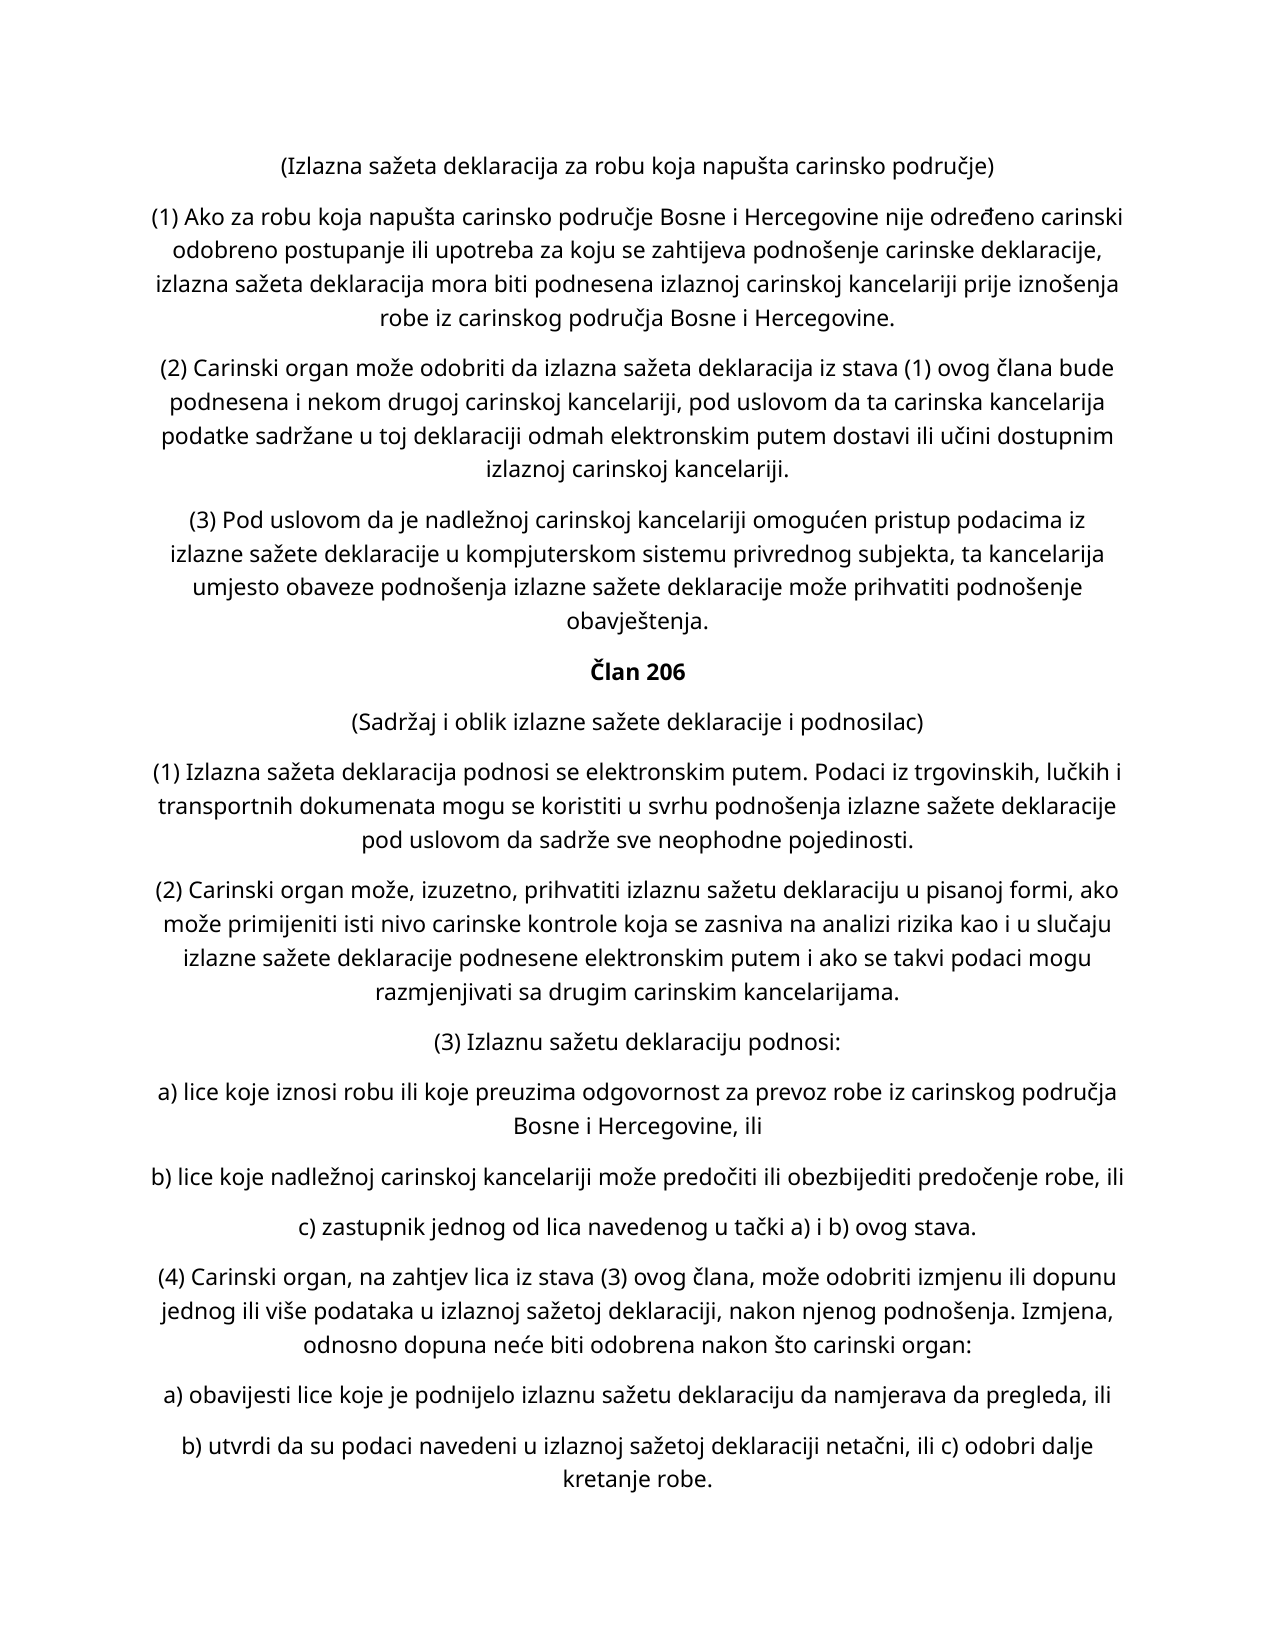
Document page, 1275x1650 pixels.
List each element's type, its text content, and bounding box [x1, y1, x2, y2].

text (Izlazna sažeta deklaracija za robu koja napušta carinsko područje) [150, 150, 1125, 181]
text (1) Izlazna sažeta deklaracija podnosi se elektronskim putem. Podaci iz trgovinskih, lučkih i transportnih dokumenata mogu se koristiti u svrhu podnošenja izlazne sažete deklaracije pod uslovom da sadrže sve neophodne pojedinosti. [150, 756, 1125, 855]
text b) lice koje nadležnoj carinskoj kancelariji može predočiti ili obezbijediti predočenje robe, ili [150, 1160, 1125, 1192]
text a) lice koje iznosi robu ili koje preuzima odgovornost za prevoz robe iz carinskog područja Bosne i Hercegovine, ili [150, 1076, 1125, 1141]
text (Sadržaj i oblik izlazne sažete deklaracije i podnosilac) [150, 706, 1125, 737]
text (1) Ako za robu koja napušta carinsko područje Bosne i Hercegovine nije određeno carinski odobreno postupanje ili upotreba za koju se zahtijeva podnošenje carinske deklaracije, izlazna sažeta deklaracija mora biti podnesena izlaznoj carinskoj kancelariji prije iznošenja robe iz carinskog područja Bosne i Hercegovine. [150, 200, 1125, 333]
text (4) Carinski organ, na zahtjev lica iz stava (3) ovog člana, može odobriti izmjenu ili dopunu jednog ili više podataka u izlaznoj sažetoj deklaraciji, nakon njenog podnošenja. Izmjena, odnosno dopuna neće biti odobrena nakon što carinski organ: [150, 1261, 1125, 1360]
text c) zastupnik jednog od lica navedenog u tački a) i b) ovog stava. [150, 1211, 1125, 1242]
text b) utvrdi da su podaci navedeni u izlaznoj sažetoj deklaraciji netačni, ili c) odobri dalje kretanje robe. [150, 1429, 1125, 1494]
text a) obavijesti lice koje je podnijelo izlaznu sažetu deklaraciju da namjerava da pregleda, ili [150, 1379, 1125, 1410]
text (3) Izlaznu sažetu deklaraciju podnosi: [150, 1026, 1125, 1057]
text (2) Carinski organ može odobriti da izlazna sažeta deklaracija iz stava (1) ovog člana bude podnesena i nekom drugoj carinskoj kancelariji, pod uslovom da ta carinska kancelarija podatke sadržane u toj deklaraciji odmah elektronskim putem dostavi ili učini dostupnim izlaznoj carinskoj kancelariji. [150, 352, 1125, 484]
text (2) Carinski organ može, izuzetno, prihvatiti izlaznu sažetu deklaraciju u pisanoj formi, ako može primijeniti isti nivo carinske kontrole koja se zasniva na analizi rizika kao i u slučaju izlazne sažete deklaracije podnesene elektronskim putem i ako se takvi podaci mogu razmjenjivati sa drugim carinskim kancelarijama. [150, 874, 1125, 1007]
text Član 206 [150, 655, 1125, 687]
text (3) Pod uslovom da je nadležnoj carinskoj kancelariji omogućen pristup podacima iz izlazne sažete deklaracije u kompjuterskom sistemu privrednog subjekta, ta kancelarija umjesto obaveze podnošenja izlazne sažete deklaracije može prihvatiti podnošenje obavještenja. [150, 504, 1125, 636]
